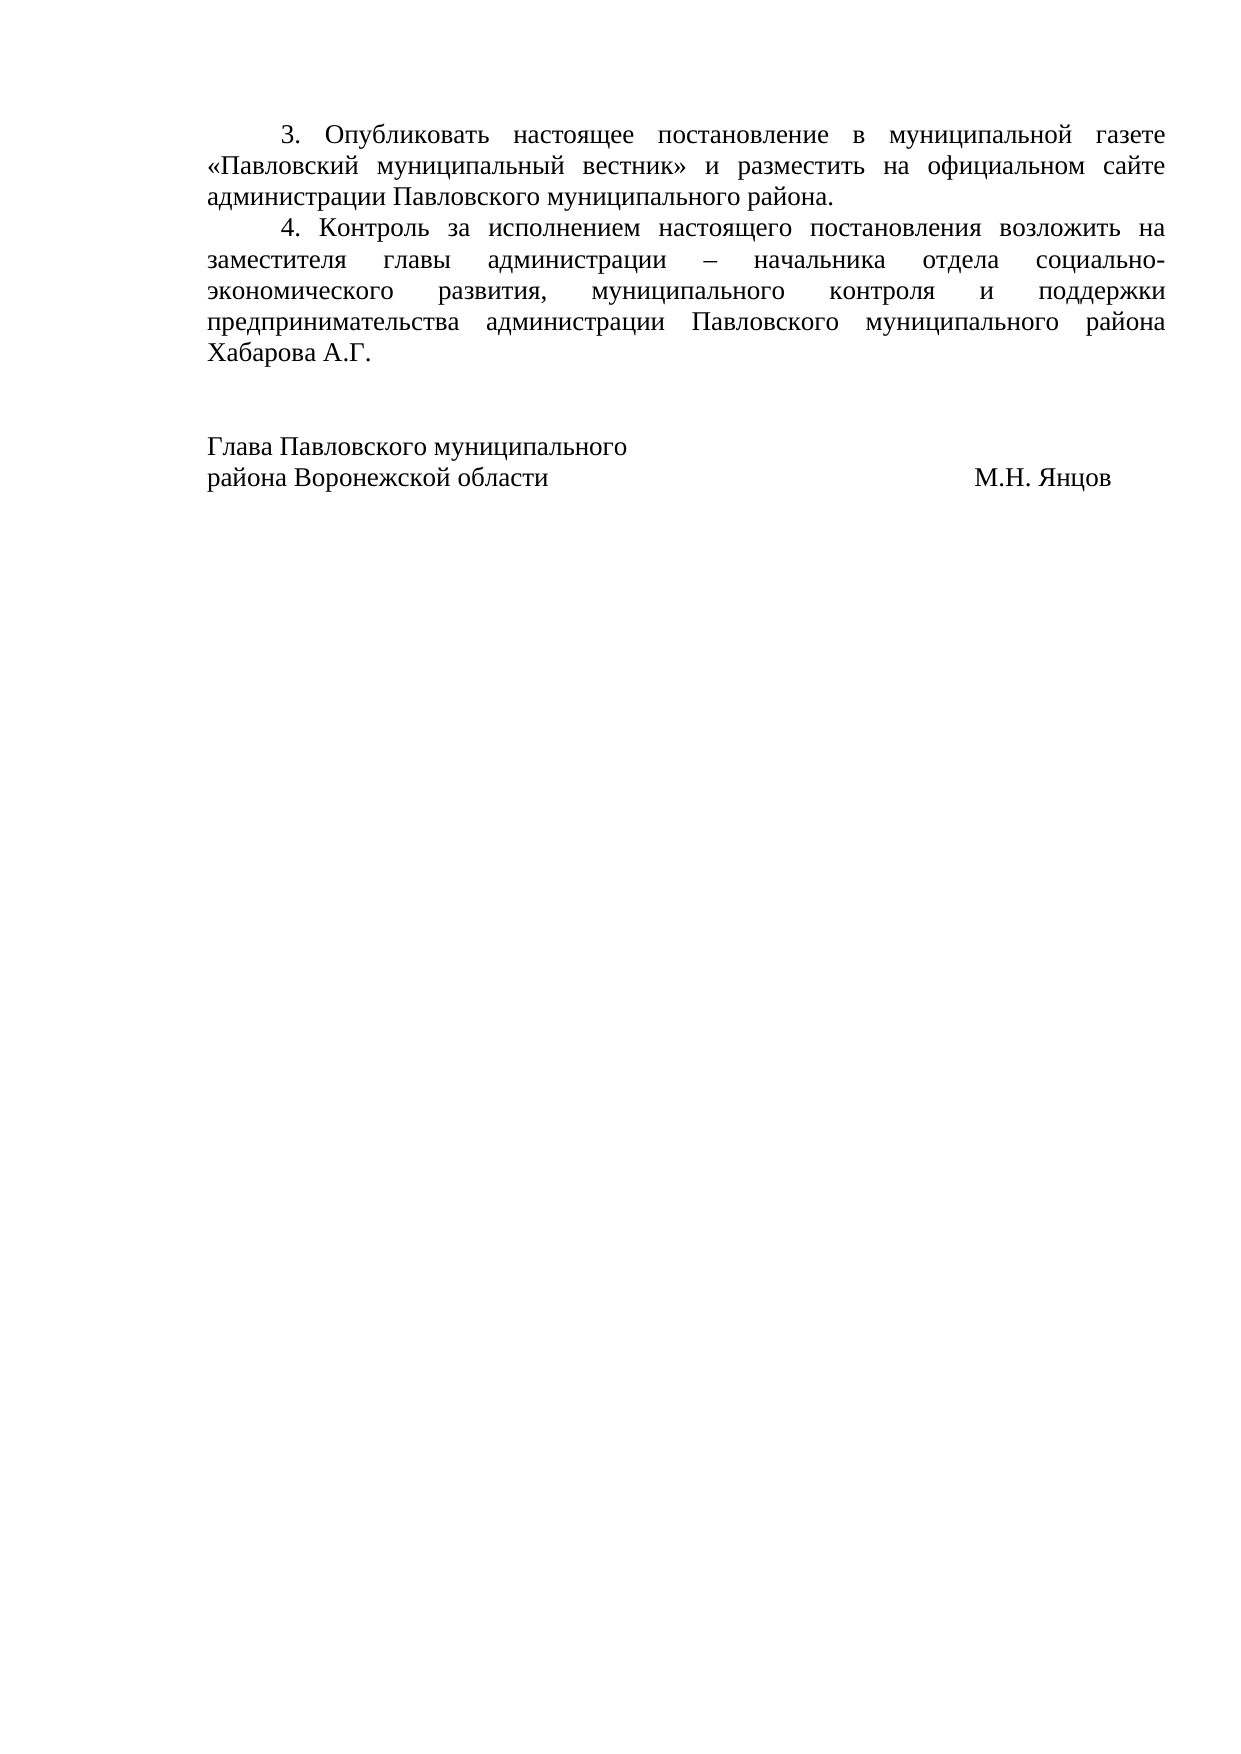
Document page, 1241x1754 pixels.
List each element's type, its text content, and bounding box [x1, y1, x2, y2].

text 4. Контроль за исполнением настоящего постановления возложить на заместителя главы администрации – начальника отдела социально-экономического развития, муниципального контроля и поддержки предпринимательства администрации Павловского муниципального района Хабарова А.Г. [207, 212, 1167, 367]
text Глава Павловского муниципального [207, 429, 1167, 461]
text 3. Опубликовать настоящее постановление в муниципальной газете «Павловский муниципальный вестник» и разместить на официальном сайте администрации Павловского муниципального района. [207, 118, 1167, 212]
text района Воронежской области М.Н. Янцов [207, 461, 1167, 492]
